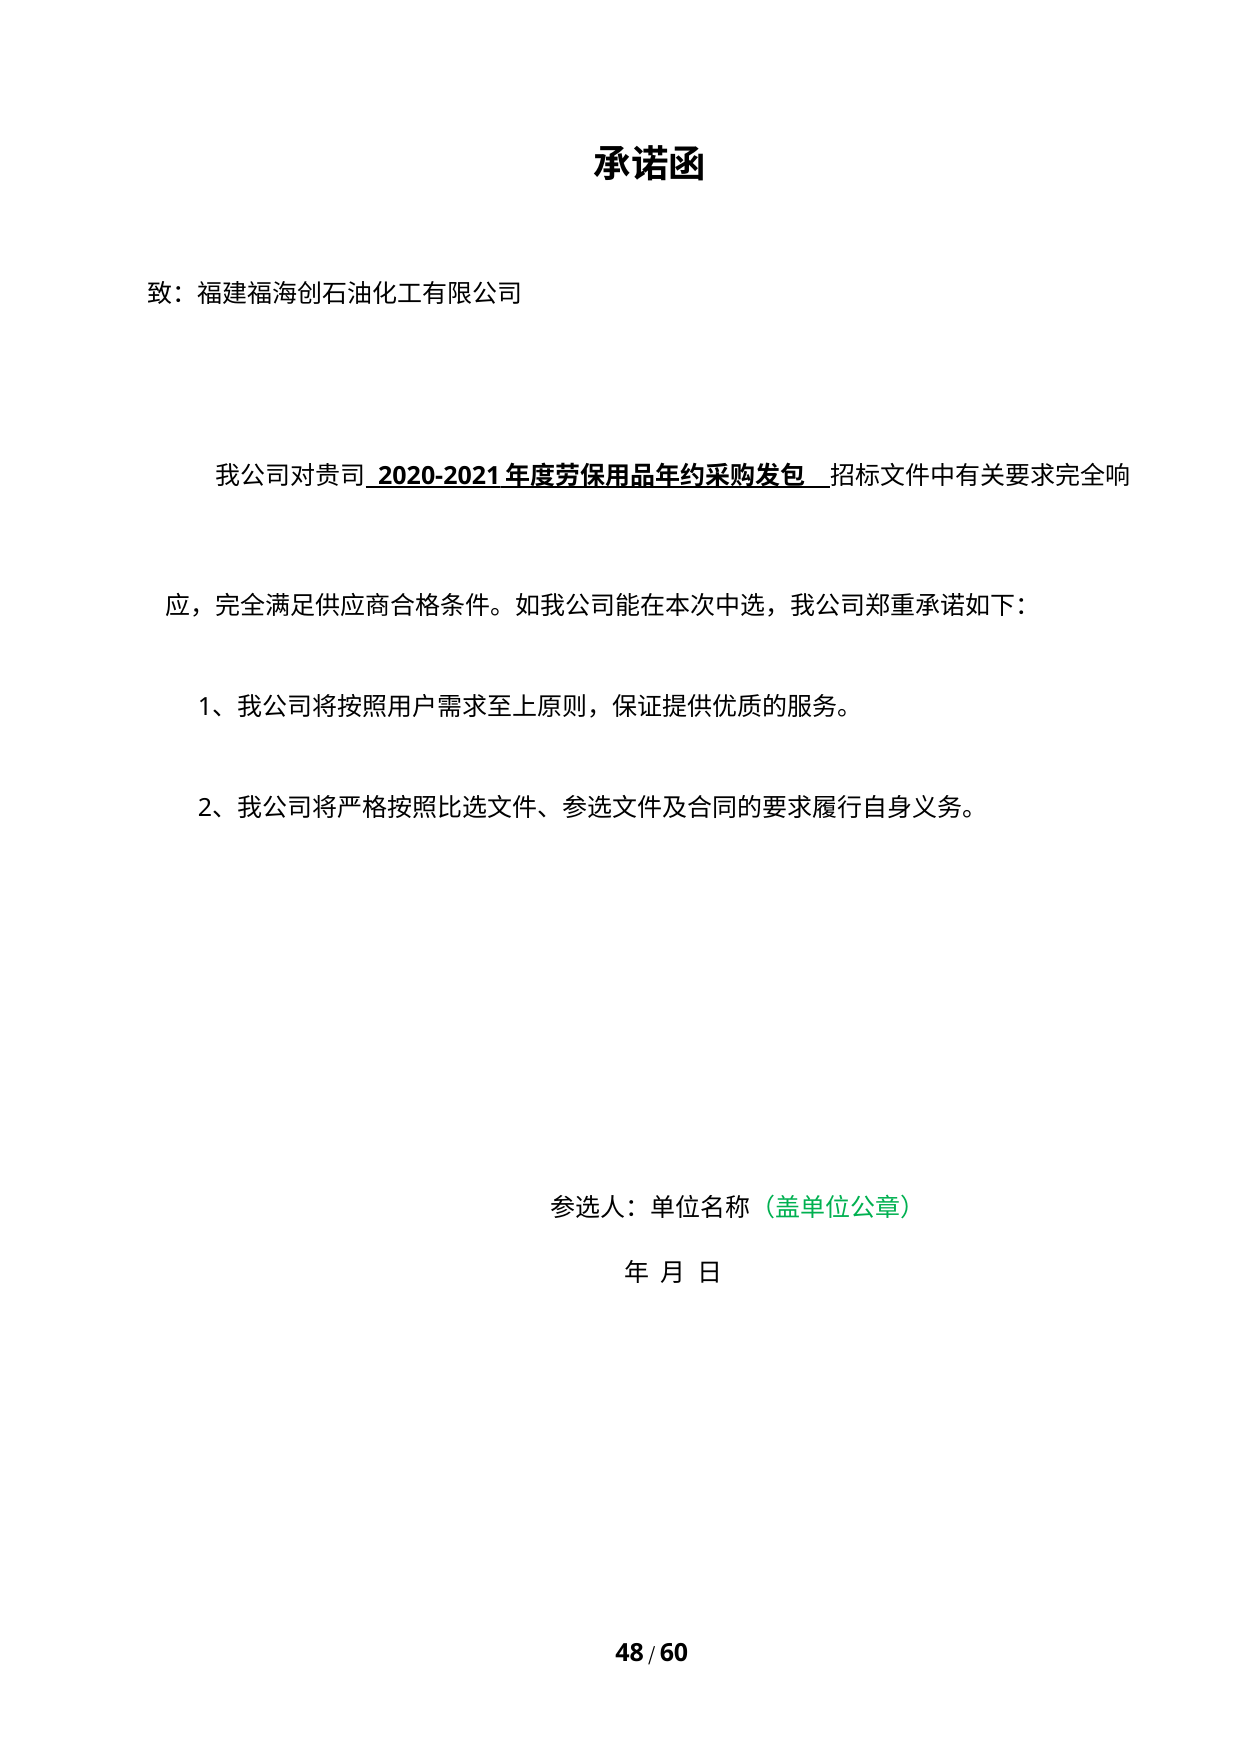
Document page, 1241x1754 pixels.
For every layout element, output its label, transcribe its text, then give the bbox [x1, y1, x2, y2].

text 年 月 日 [148, 1238, 1152, 1303]
text 承诺函 [148, 129, 1152, 194]
text 参选人：单位名称（盖单位公章） [148, 1173, 1152, 1238]
text 致：福建福海创石油化工有限公司 [148, 259, 1152, 324]
text 我公司对贵司 2020-2021年度劳保用品年约采购发包 招标文件中有关要求完全响应，完全满足供应商合格条件。如我公司能在本次中选，我公司郑重承诺如下： [166, 441, 1152, 636]
text 1、我公司将按照用户需求至上原则，保证提供优质的服务。 [148, 672, 1152, 737]
text 2、我公司将严格按照比选文件、参选文件及合同的要求履行自身义务。 [148, 773, 1152, 838]
